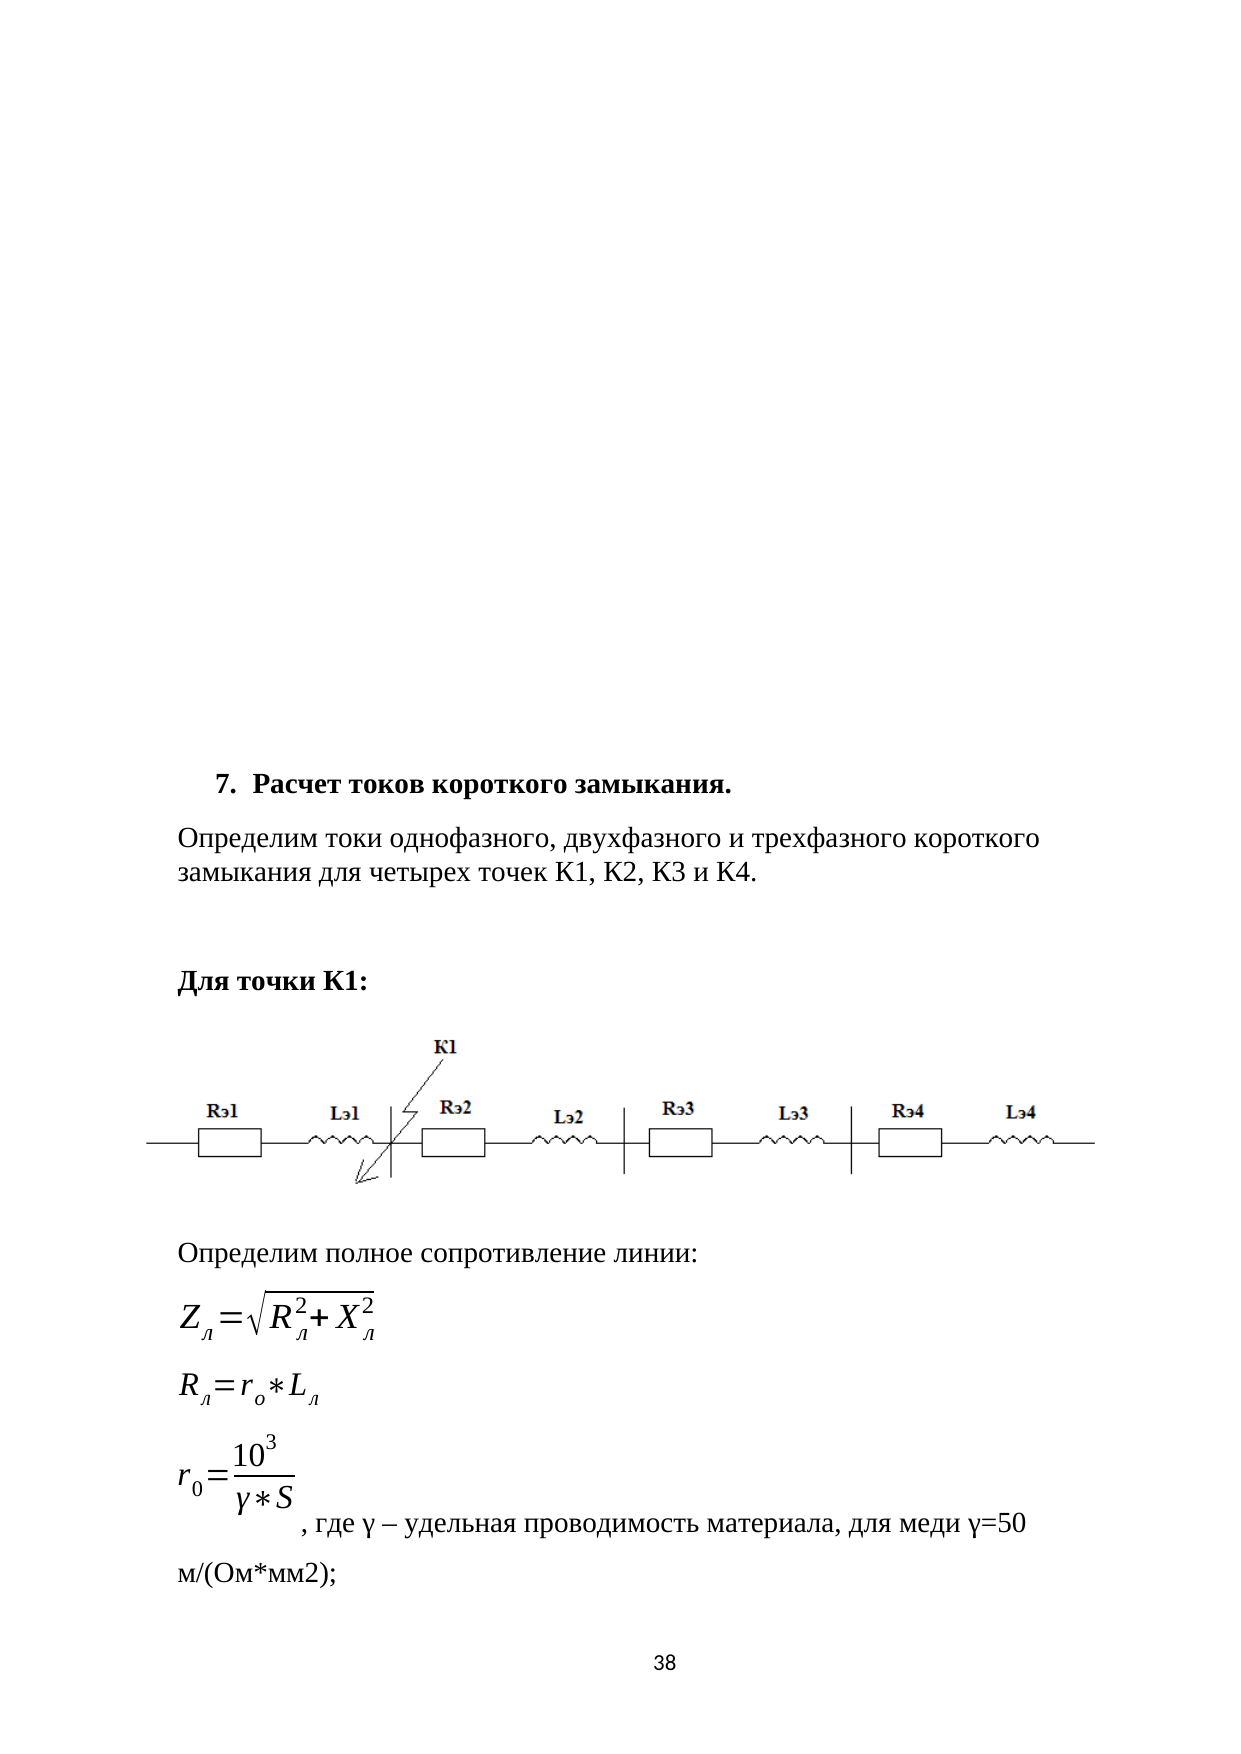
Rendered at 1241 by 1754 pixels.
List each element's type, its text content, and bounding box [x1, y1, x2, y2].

text Определим полное сопротивление линии: [177, 1235, 1152, 1268]
text Определим токи однофазного, двухфазного и трехфазного короткого замыкания для четырех точек К1, К2, К3 и К4. [177, 820, 1152, 887]
list Расчет токов короткого замыкания. [215, 766, 1152, 799]
text Для точки К1: [177, 963, 1152, 996]
text , где γ – удельная проводимость материала, для меди γ=50 м/(Ом*мм2); [177, 1431, 1152, 1588]
picture [132, 1016, 1107, 1214]
